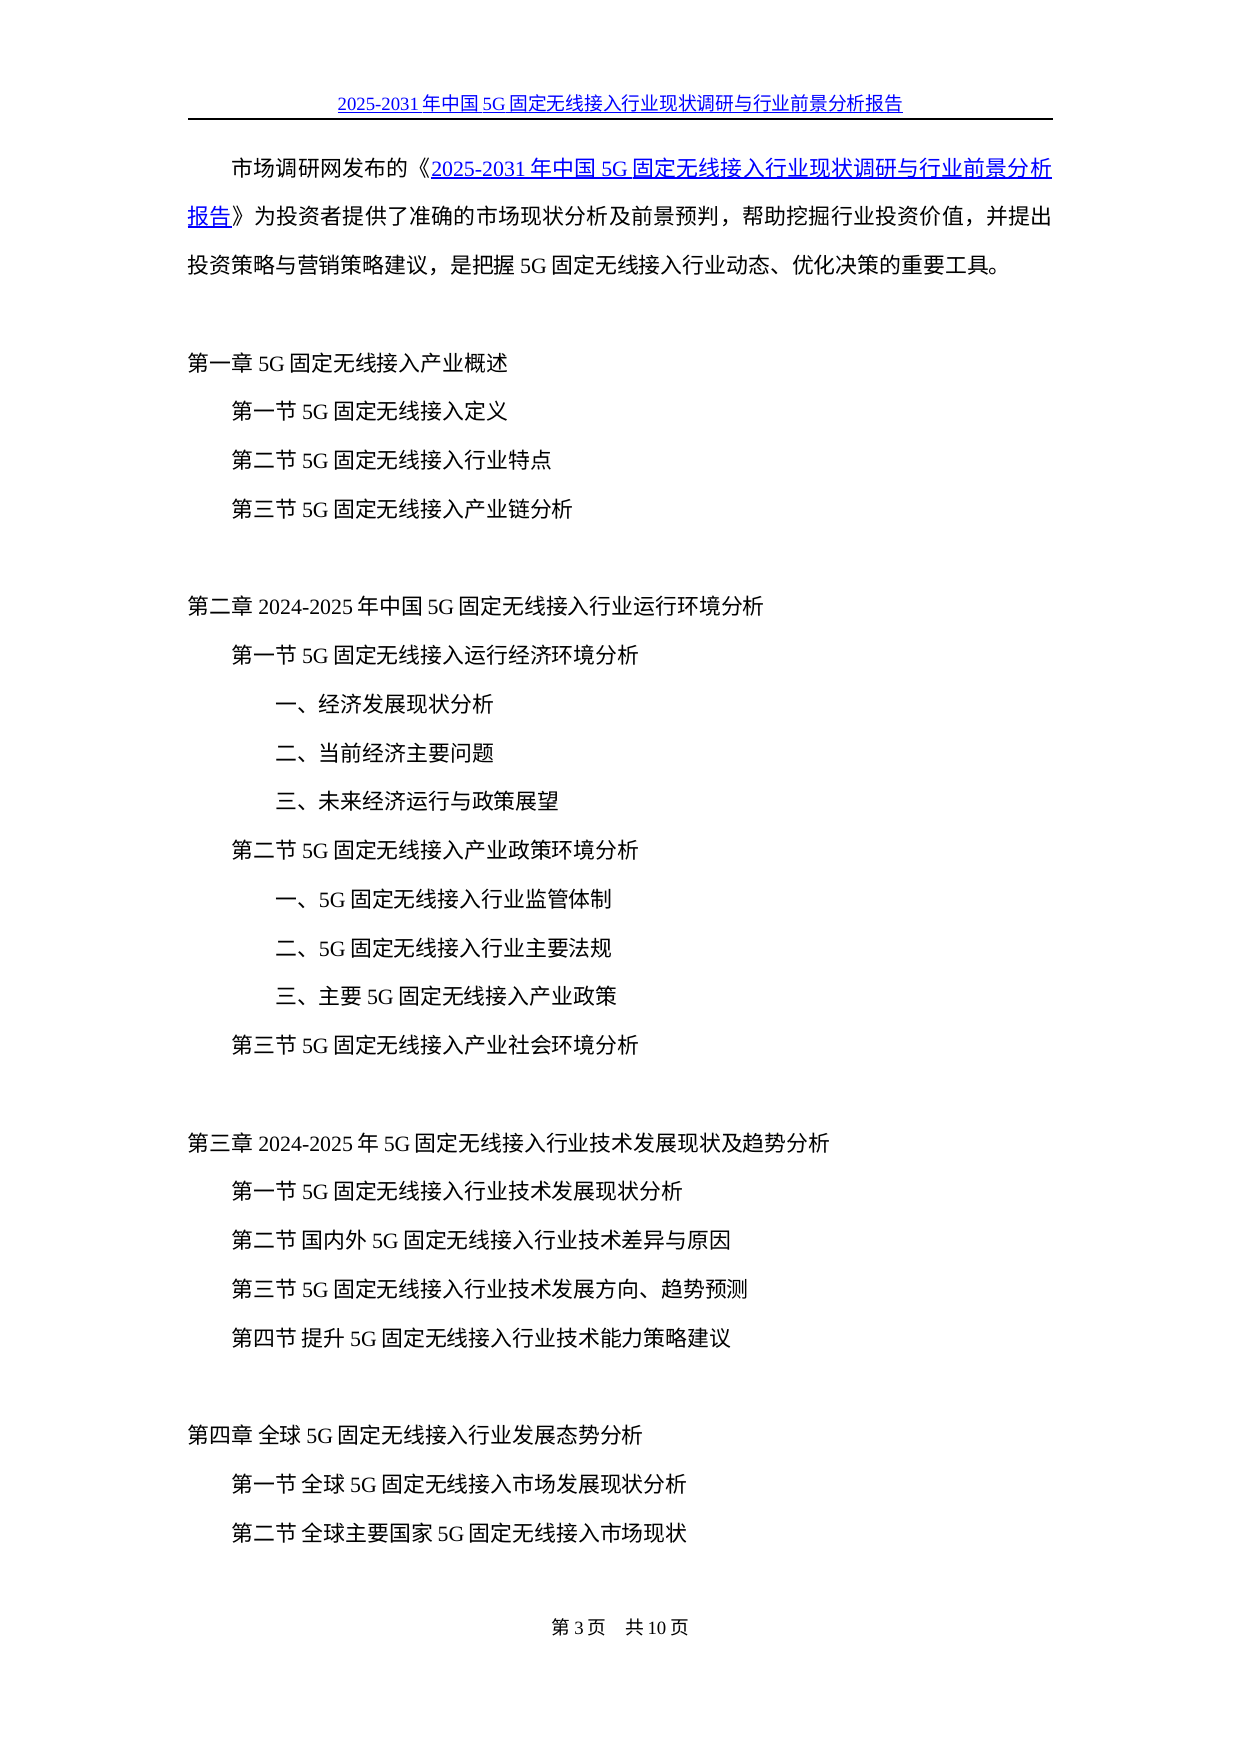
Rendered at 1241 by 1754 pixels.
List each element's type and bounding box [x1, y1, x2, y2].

text [187, 150, 1053, 1548]
